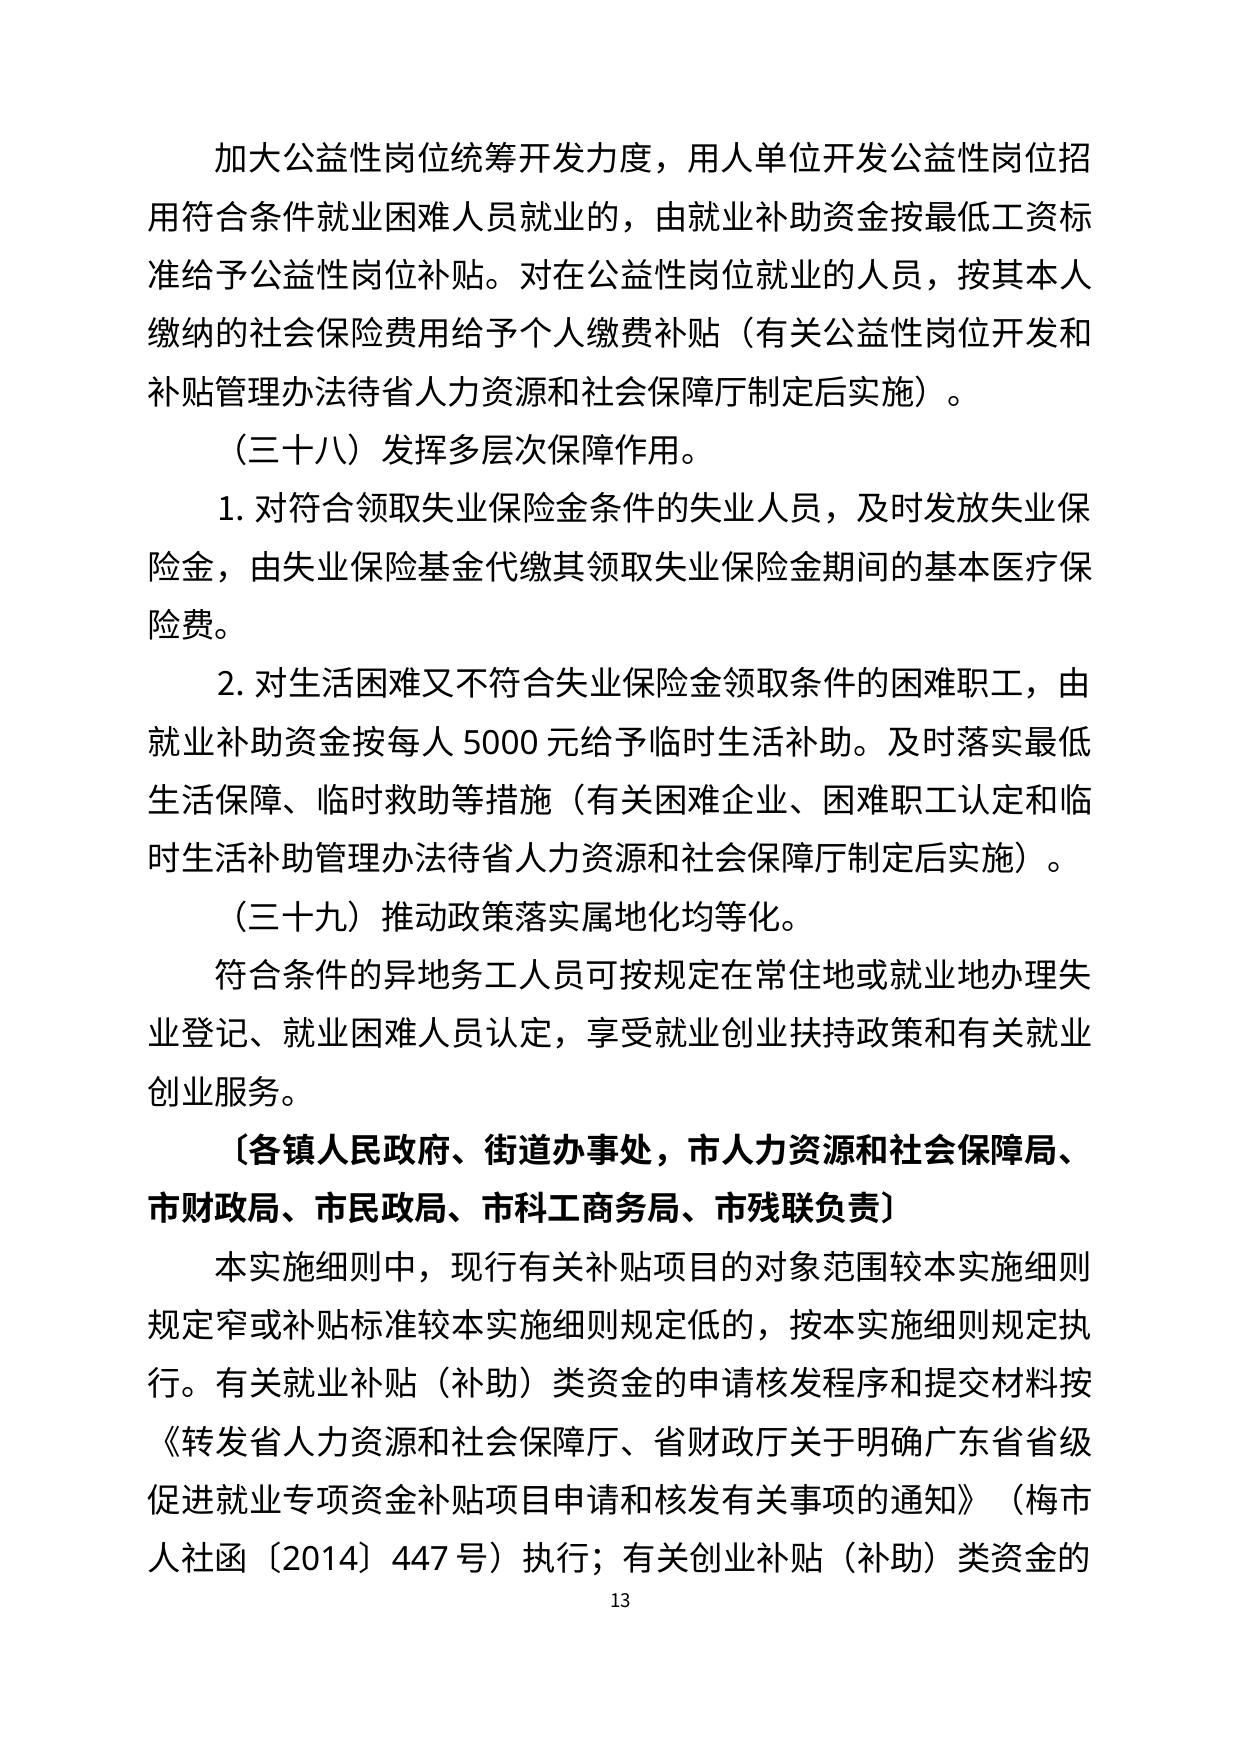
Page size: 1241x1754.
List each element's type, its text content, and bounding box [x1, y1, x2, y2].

text 〔各镇人民政府、街道办事处，市人力资源和社会保障局、市财政局、市民政局、市科工商务局、市残联负责〕 [148, 1116, 1092, 1232]
text （三十九）推动政策落实属地化均等化。 [148, 882, 1092, 941]
text ⒉对生活困难又不符合失业保险金领取条件的困难职工，由就业补助资金按每人5000元给予临时生活补助。及时落实最低生活保障、临时救助等措施（有关困难企业、困难职工认定和临时生活补助管理办法待省人力资源和社会保障厅制定后实施）。 [148, 649, 1092, 882]
text 加大公益性岗位统筹开发力度，用人单位开发公益性岗位招用符合条件就业困难人员就业的，由就业补助资金按最低工资标准给予公益性岗位补贴。对在公益性岗位就业的人员，按其本人缴纳的社会保险费用给予个人缴费补贴（有关公益性岗位开发和补贴管理办法待省人力资源和社会保障厅制定后实施）。 [148, 124, 1092, 416]
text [148, 1232, 1092, 1582]
text ⒈对符合领取失业保险金条件的失业人员，及时发放失业保险金，由失业保险基金代缴其领取失业保险金期间的基本医疗保险费。 [148, 474, 1092, 649]
text 符合条件的异地务工人员可按规定在常住地或就业地办理失业登记、就业困难人员认定，享受就业创业扶持政策和有关就业创业服务。 [148, 941, 1092, 1116]
text （三十八）发挥多层次保障作用。 [148, 416, 1092, 474]
